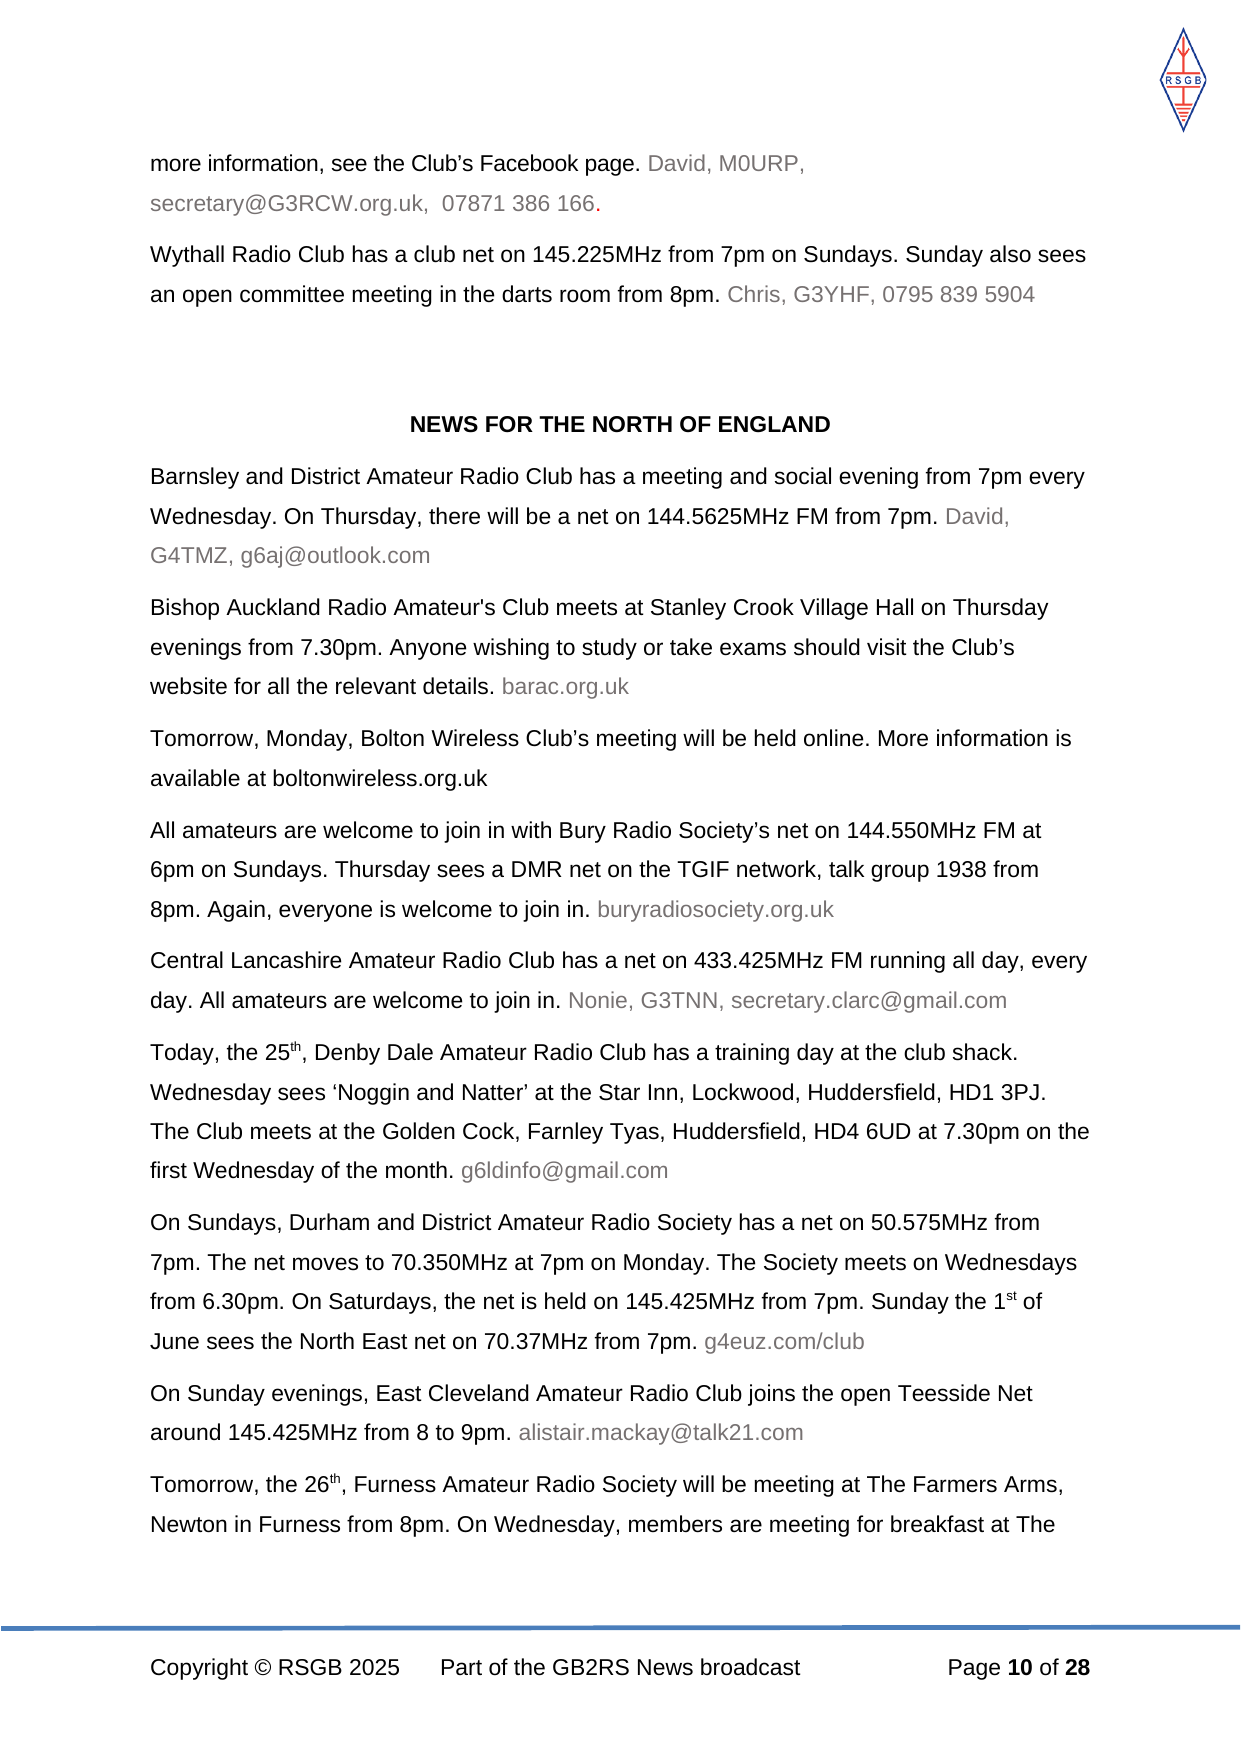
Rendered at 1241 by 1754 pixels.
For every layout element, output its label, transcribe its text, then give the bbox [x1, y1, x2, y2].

text On Sunday evenings, East Cleveland Amateur Radio Club joins the open Teesside Net around 145.425MHz from 8 to 9pm. alistair.mackay@talk21.com [150, 1380, 1090, 1446]
text Tomorrow, Monday, Bolton Wireless Club’s meeting will be held online. More information is available at boltonwireless.org.uk [150, 725, 1090, 791]
text Bishop Auckland Radio Amateur's Club meets at Stanley Crook Village Hall on Thursday evenings from 7.30pm. Anyone wishing to study or take exams should visit the Club’s website for all the relevant details. barac.org.uk [150, 594, 1090, 699]
text Wythall Radio Club has a club net on 145.225MHz from 7pm on Sundays. Sunday also sees an open committee meeting in the darts room from 8pm. Chris, G3YHF, 0795 839 5904 [150, 241, 1090, 307]
text Central Lancashire Amateur Radio Club has a net on 433.425MHz FM running all day, every day. All amateurs are welcome to join in. Nonie, G3TNN, secretary.clarc@gmail.com [150, 947, 1090, 1013]
text On Sundays, Durham and District Amateur Radio Society has a net on 50.575MHz from 7pm. The net moves to 70.350MHz at 7pm on Monday. The Society meets on Wednesdays from 6.30pm. On Saturdays, the net is held on 145.425MHz from 7pm. Sunday the 1st of June sees the North East net on 70.37MHz from 7pm. g4euz.com/club [150, 1209, 1090, 1354]
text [150, 1471, 1090, 1537]
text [150, 150, 1090, 216]
text All amateurs are welcome to join in with Bury Radio Society’s net on 144.550MHz FM at 6pm on Sundays. Thursday sees a DMR net on the TGIF network, talk group 1938 from 8pm. Again, everyone is welcome to join in. buryradiosociety.org.uk [150, 817, 1090, 922]
picture [1156, 20, 1206, 136]
text Barnsley and District Amateur Radio Club has a meeting and social evening from 7pm every Wednesday. On Thursday, there will be a net on 144.5625MHz FM from 7pm. David, G4TMZ, g6aj@outlook.com [150, 463, 1090, 568]
text NEWS FOR THE NORTH OF ENGLAND [150, 411, 1090, 438]
text Today, the 25th, Denby Dale Amateur Radio Club has a training day at the club shack. Wednesday sees ‘Noggin and Natter’ at the Star Inn, Lockwood, Huddersfield, HD1 3PJ. The Club meets at the Golden Cock, Farnley Tyas, Huddersfield, HD4 6UD at 7.30pm on the first Wednesday of the month. g6ldinfo@gmail.com [150, 1039, 1090, 1184]
